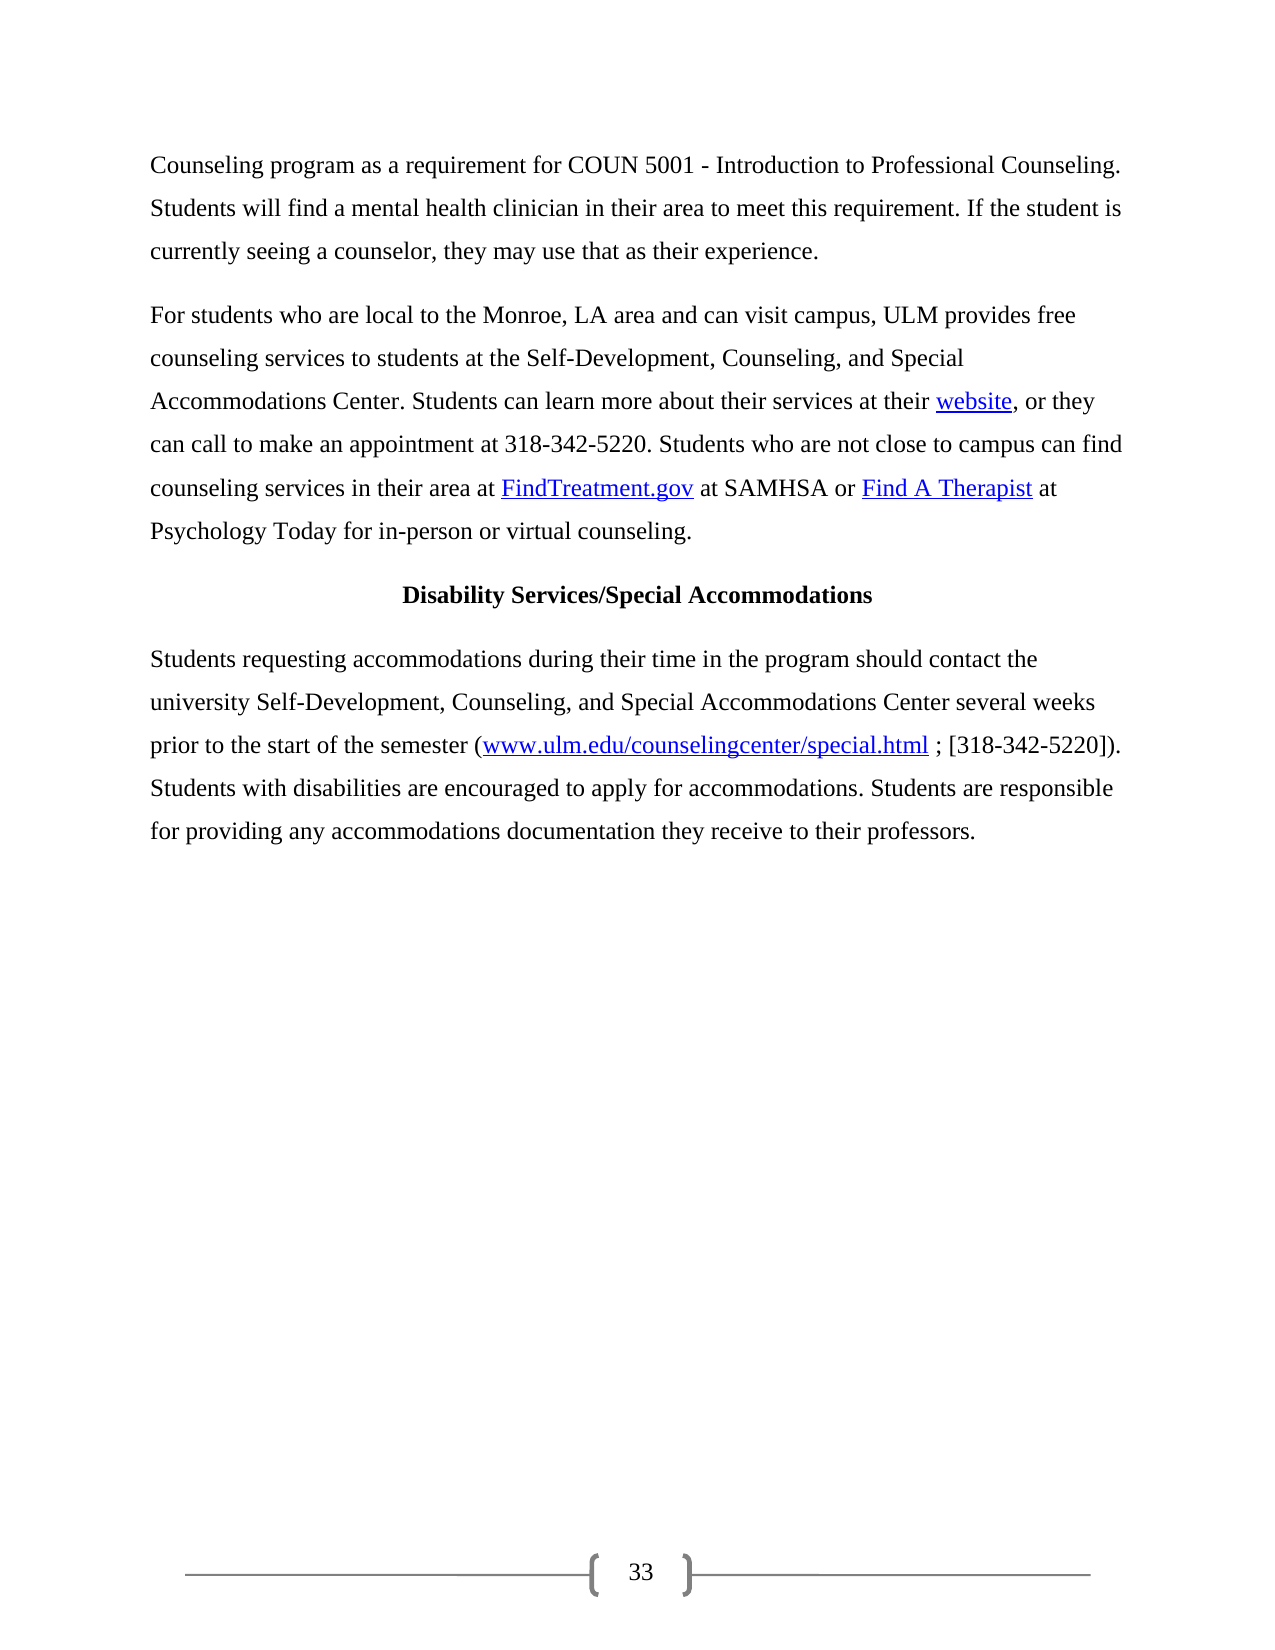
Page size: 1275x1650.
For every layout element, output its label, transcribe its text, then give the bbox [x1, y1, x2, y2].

text Students requesting accommodations during their time in the program should contact the university Self-Development, Counseling, and Special Accommodations Center several weeks prior to the start of the semester (www.ulm.edu/counselingcenter/special.html ; [318-342-5220]). Students with disabilities are encouraged to apply for accommodations. Students are responsible for providing any accommodations documentation they receive to their professors. [150, 644, 1125, 845]
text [150, 150, 1125, 265]
text For students who are local to the Monroe, LA area and can visit campus, ULM provides free counseling services to students at the Self-Development, Counseling, and Special Accommodations Center. Students can learn more about their services at their website, or they can call to make an appointment at 318-342-5220. Students who are not close to campus can find counseling services in their area at FindTreatment.gov at SAMHSA or Find A Therapist at Psychology Today for in-person or virtual counseling. [150, 300, 1125, 544]
text Disability Services/Special Accommodations [150, 580, 1125, 608]
